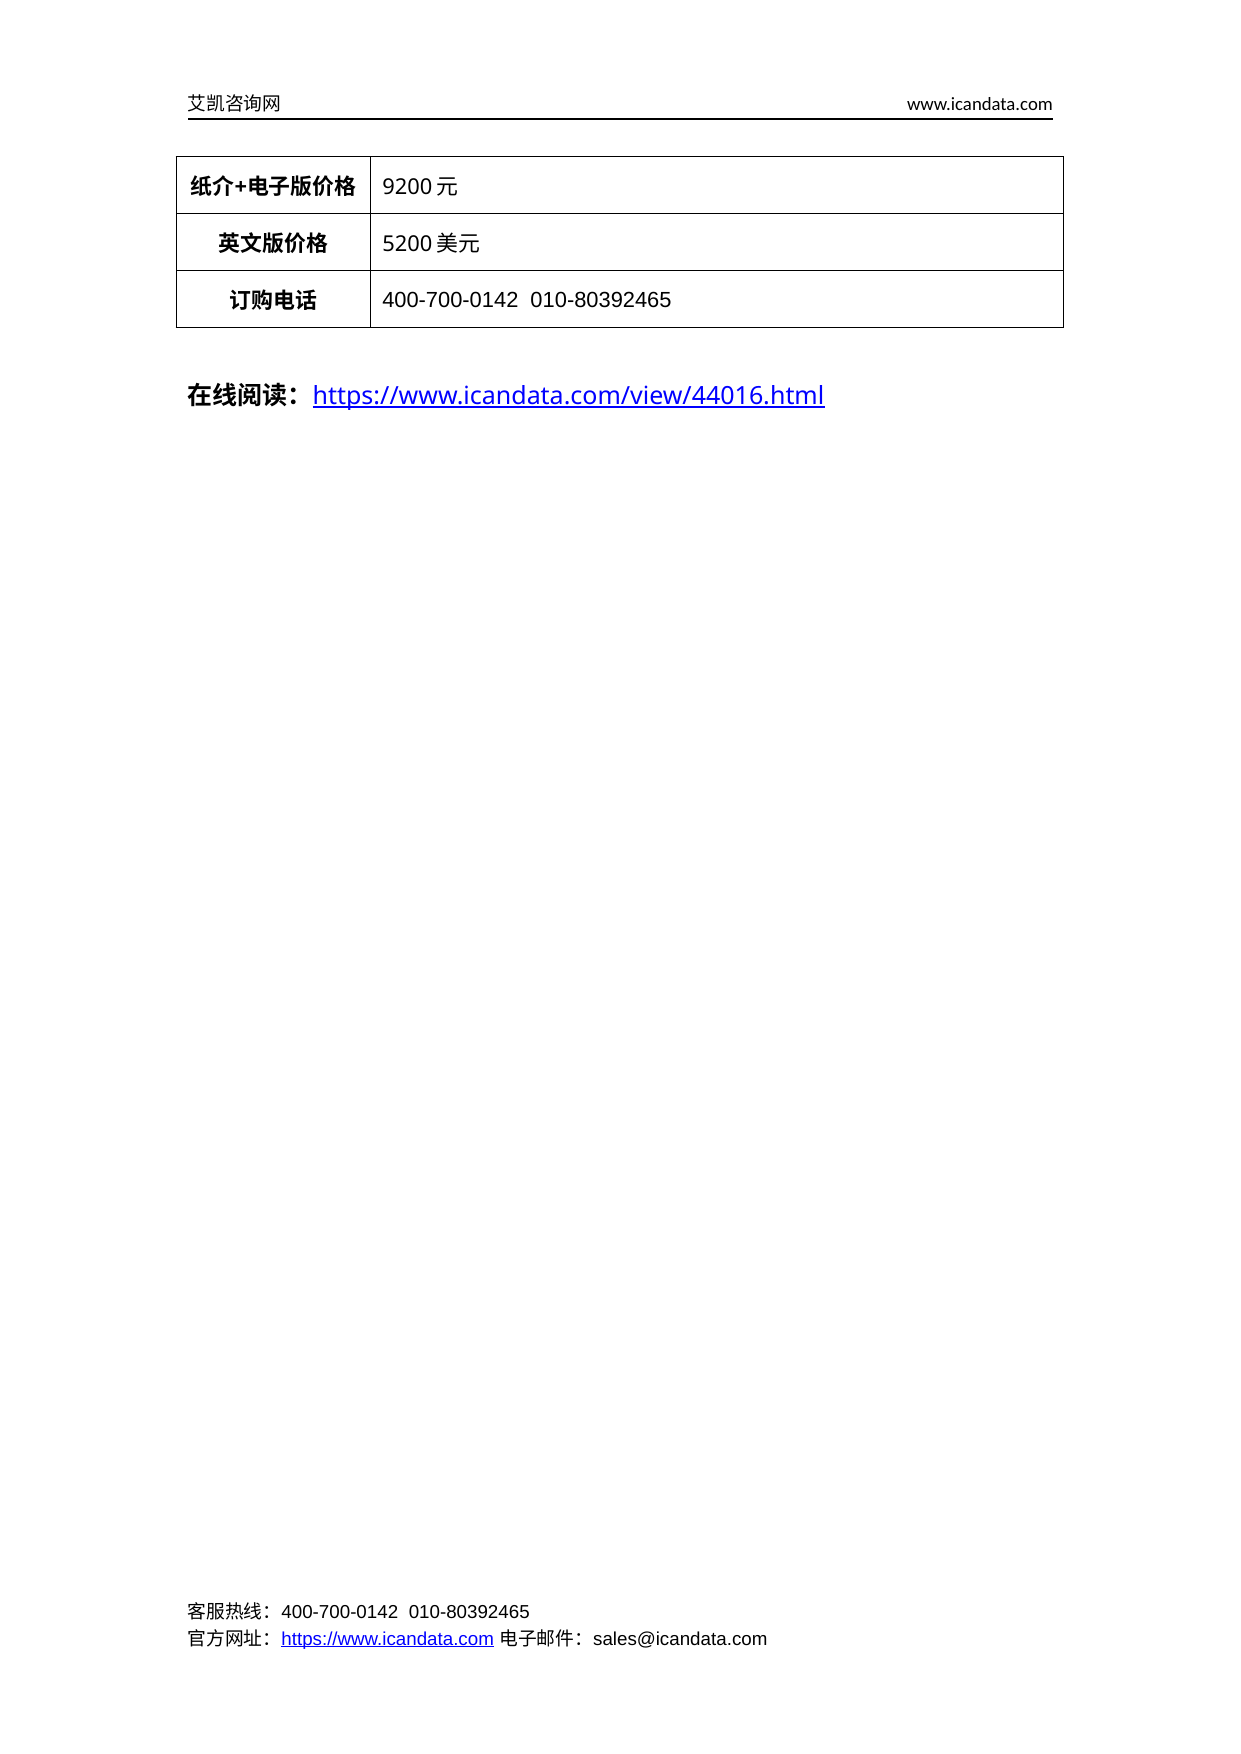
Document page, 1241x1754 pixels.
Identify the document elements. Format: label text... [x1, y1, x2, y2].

table_cell 9200元 [371, 157, 1063, 213]
table_cell 订购电话 [177, 271, 370, 327]
text 在线阅读：https://www.icandata.com/view/44016.html [187, 361, 1053, 426]
table_cell 5200美元 [371, 214, 1063, 270]
table_cell 400-700-0142 010-80392465 [371, 271, 1063, 327]
table_cell 纸介+电子版价格 [177, 157, 370, 213]
table_cell 英文版价格 [177, 214, 370, 270]
